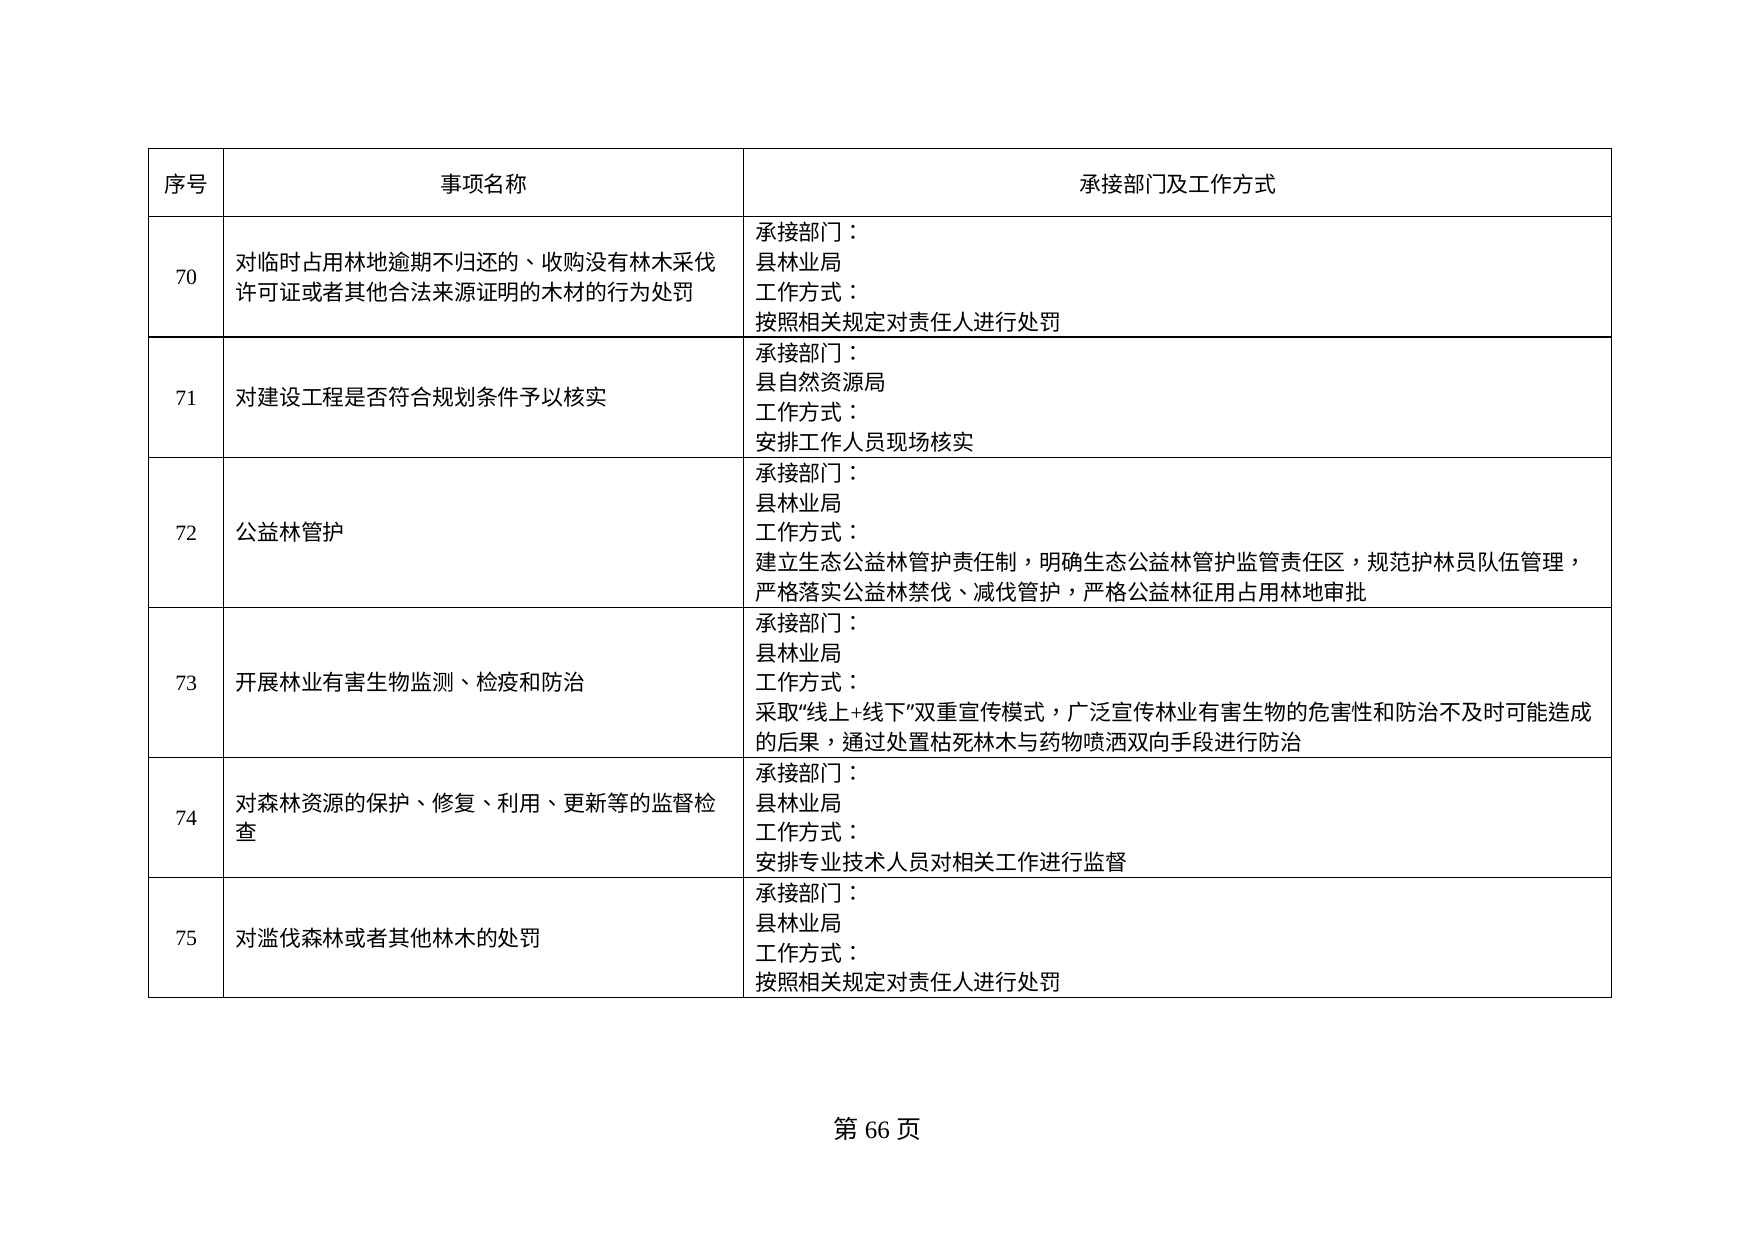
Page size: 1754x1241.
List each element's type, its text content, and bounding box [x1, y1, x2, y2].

table_cell 承接部门： 县林业局 工作方式： 按照相关规定对责任人进行处罚 [744, 878, 1611, 997]
table_cell 对临时占用林地逾期不归还的、收购没有林木采伐许可证或者其他合法来源证明的木材的行为处罚 [224, 217, 743, 336]
table_cell 74 [149, 758, 223, 877]
table_header 序号 [149, 149, 223, 216]
table_cell 对滥伐森林或者其他林木的处罚 [224, 878, 743, 997]
table_cell 承接部门： 县林业局 工作方式： 采取“线上+线下”双重宣传模式，广泛宣传林业有害生物的危害性和防治不及时可能造成的后果，通过处置枯死林木与药物喷洒双向手段进行防治 [744, 608, 1611, 757]
table_cell 对建设工程是否符合规划条件予以核实 [224, 338, 743, 457]
table_cell 70 [149, 217, 223, 336]
table_cell 承接部门： 县林业局 工作方式： 按照相关规定对责任人进行处罚 [744, 217, 1611, 336]
table_header 承接部门及工作方式 [744, 149, 1611, 216]
table_cell 开展林业有害生物监测、检疫和防治 [224, 608, 743, 757]
table_cell 72 [149, 458, 223, 607]
table_cell 承接部门： 县林业局 工作方式： 安排专业技术人员对相关工作进行监督 [744, 758, 1611, 877]
table_cell 75 [149, 878, 223, 997]
table_cell 承接部门： 县自然资源局 工作方式： 安排工作人员现场核实 [744, 338, 1611, 457]
table_header 事项名称 [224, 149, 743, 216]
table_cell 承接部门： 县林业局 工作方式： 建立生态公益林管护责任制，明确生态公益林管护监管责任区，规范护林员队伍管理，严格落实公益林禁伐、减伐管护，严格公益林征用占用林地审批 [744, 458, 1611, 607]
table_cell 对森林资源的保护、修复、利用、更新等的监督检查 [224, 758, 743, 877]
table_cell 71 [149, 338, 223, 457]
table_cell 公益林管护 [224, 458, 743, 607]
table_cell 73 [149, 608, 223, 757]
